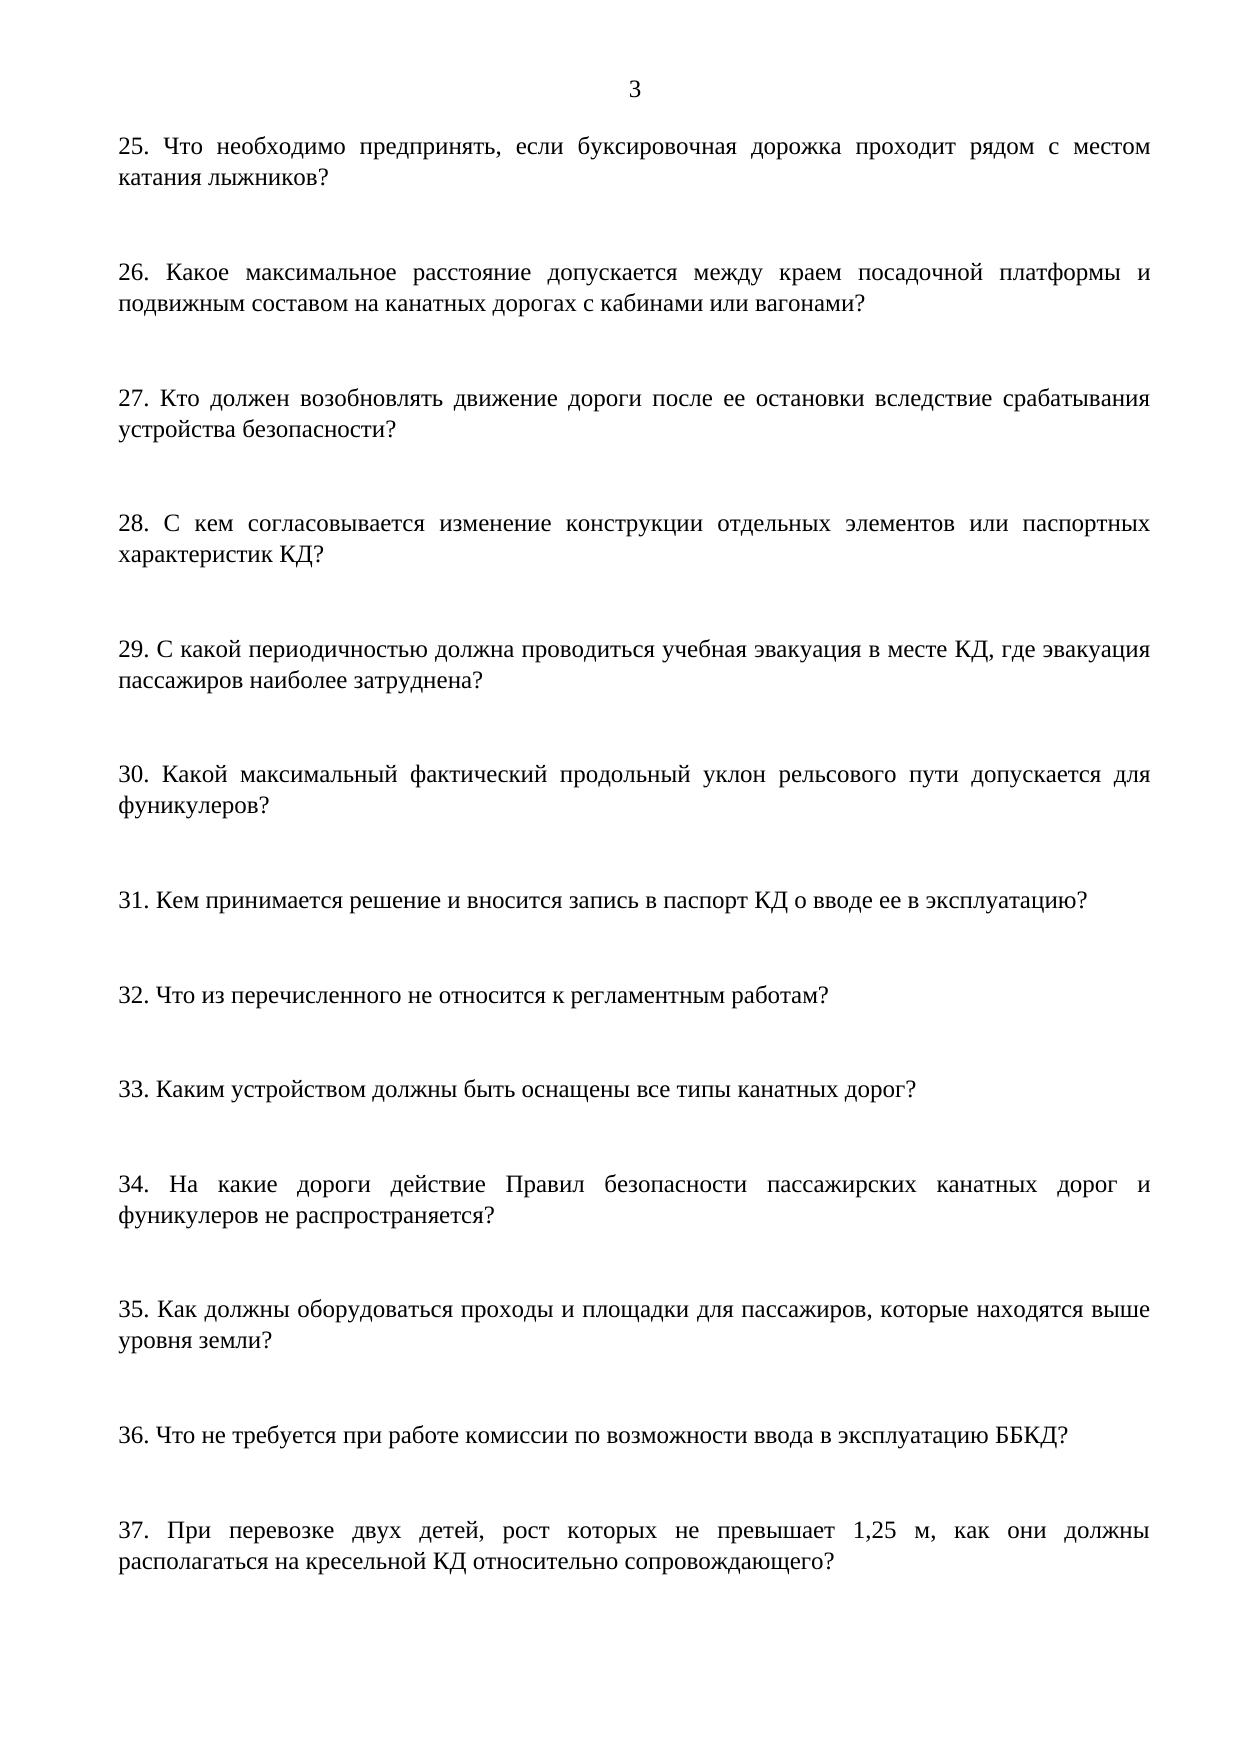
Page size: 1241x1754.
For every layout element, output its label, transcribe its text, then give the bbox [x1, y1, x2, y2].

text 37. При перевозке двух детей, рост которых не превышает 1,25 м, как они должны располагаться на кресельной КД относительно сопровождающего? [118, 1515, 1152, 1574]
text 27. Кто должен возобновлять движение дороги после ее остановки вследствие срабатывания устройства безопасности? [118, 383, 1152, 442]
text 36. Что не требуется при работе комиссии по возможности ввода в эксплуатацию ББКД? [118, 1420, 1152, 1449]
text 28. С кем согласовывается изменение конструкции отдельных элементов или паспортных характеристик КД? [118, 508, 1152, 568]
text 35. Как должны оборудоваться проходы и площадки для пассажиров, которые находятся выше уровня земли? [118, 1294, 1152, 1354]
text 34. На какие дороги действие Правил безопасности пассажирских канатных дорог и фуникулеров не распространяется? [118, 1169, 1152, 1229]
text 32. Что из перечисленного не относится к регламентным работам? [118, 980, 1152, 1008]
text 26. Какое максимальное расстояние допускается между краем посадочной платформы и подвижным составом на канатных дорогах с кабинами или вагонами? [118, 257, 1152, 317]
text 30. Какой максимальный фактический продольный уклон рельсового пути допускается для фуникулеров? [118, 759, 1152, 819]
text 29. С какой периодичностью должна проводиться учебная эвакуация в месте КД, где эвакуация пассажиров наиболее затруднена? [118, 634, 1152, 694]
text 33. Каким устройством должны быть оснащены все типы канатных дорог? [118, 1074, 1152, 1103]
text 31. Кем принимается решение и вносится запись в паспорт КД о вводе ее в эксплуатацию? [118, 885, 1152, 914]
text 25. Что необходимо предпринять, если буксировочная дорожка проходит рядом с местом катания лыжников? [118, 131, 1152, 191]
